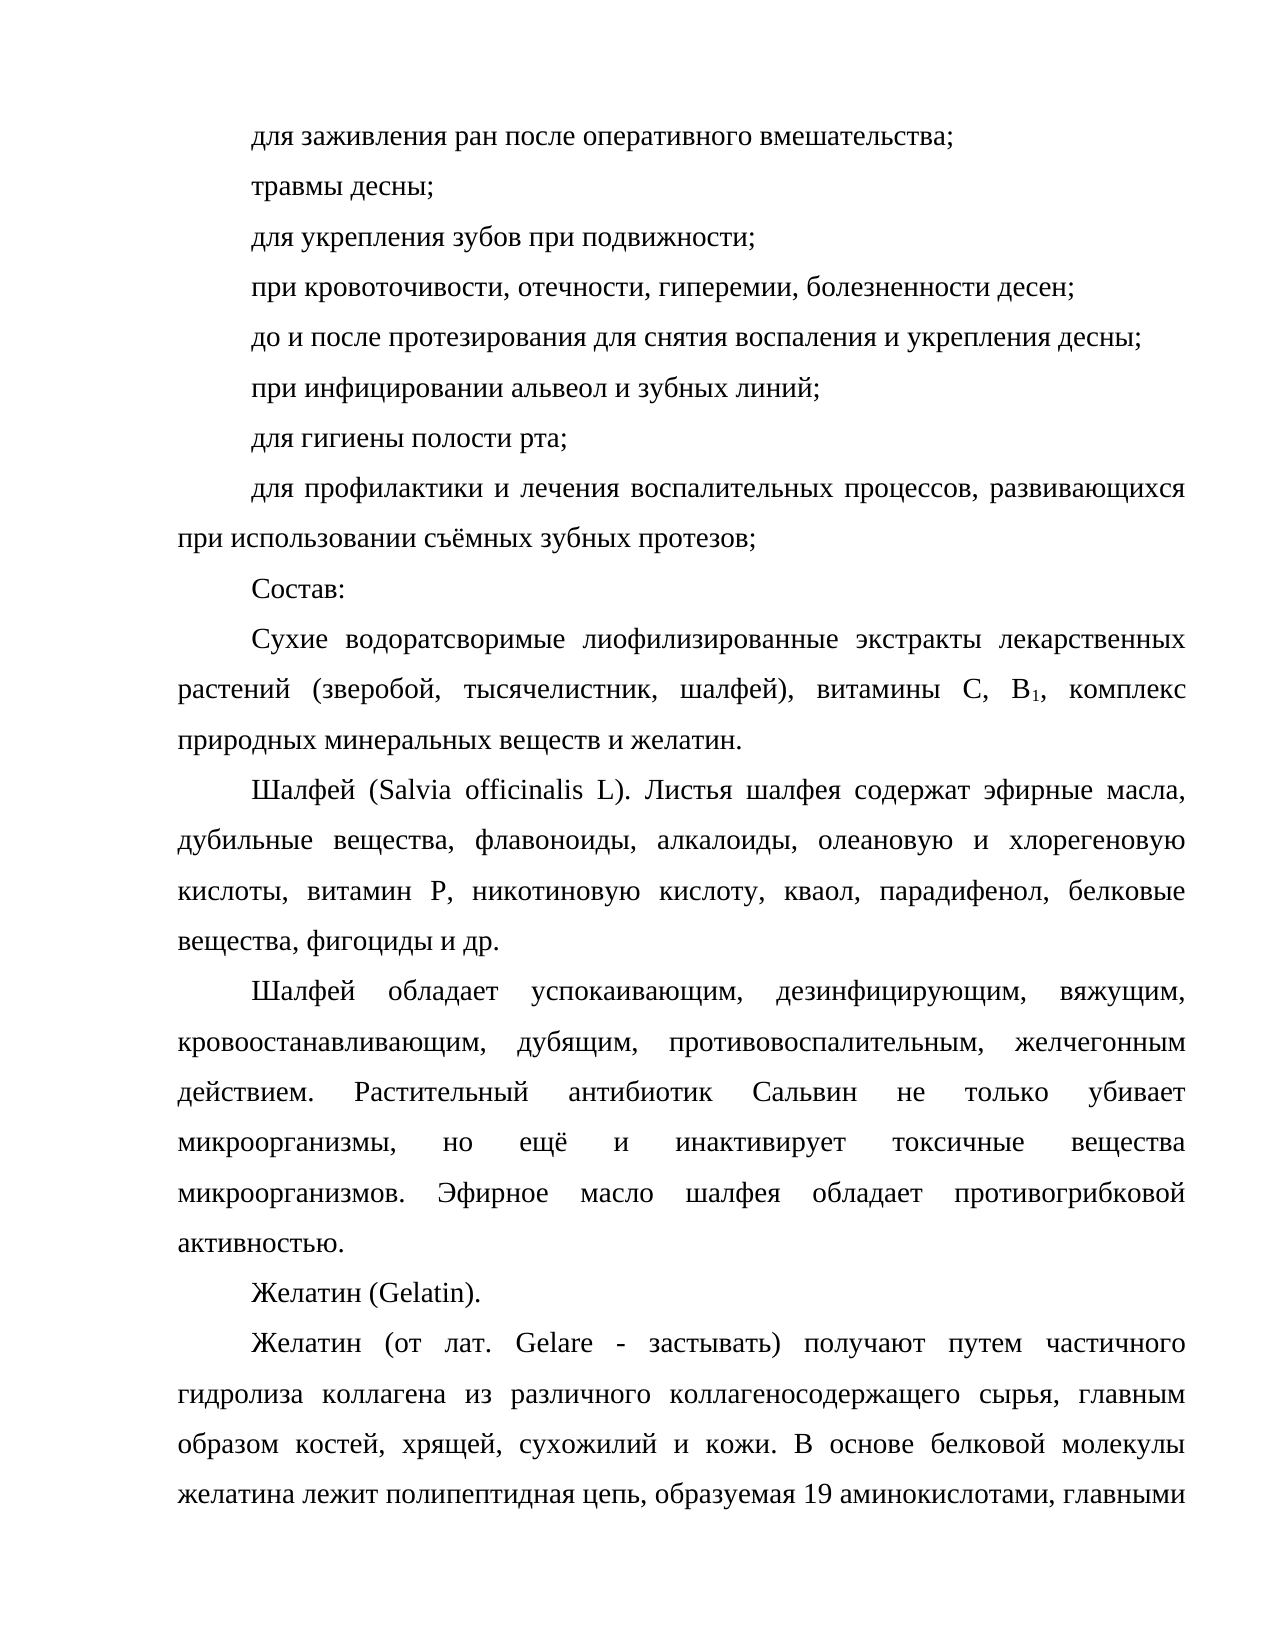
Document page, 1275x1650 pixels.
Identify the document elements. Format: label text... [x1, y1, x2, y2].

text для заживления ран после оперативного вмешательства; [177, 118, 1186, 152]
text Состав: [177, 571, 1186, 604]
text Шалфей обладает успокаивающим, дезинфицирующим, вяжущим, кровоостанавливающим, дубящим, противовоспалительным, желчегонным действием. Растительный антибиотик Сальвин не только убивает микроорганизмы, но ещё и инактивирует токсичные вещества микроорганизмов. Эфирное масло шалфея обладает противогрибковой активностью. [177, 973, 1186, 1258]
text Сухие водоратсворимые лиофилизированные экстракты лекарственных растений (зверобой, тысячелистник, шалфей), витамины С, В1, комплекс природных минеральных веществ и желатин. [177, 621, 1186, 755]
text для профилактики и лечения воспалительных процессов, развивающихся при использовании съёмных зубных протезов; [177, 470, 1186, 554]
text травмы десны; [177, 168, 1186, 202]
text при инфицировании альвеол и зубных линий; [177, 370, 1186, 403]
text до и после протезирования для снятия воспаления и укрепления десны; [177, 319, 1186, 353]
text Шалфей (Salvia officinalis L). Листья шалфея содержат эфирные масла, дубильные вещества, флавоноиды, алкалоиды, олеановую и хлорегеновую кислоты, витамин Р, никотиновую кислоту, кваол, парадифенол, белковые вещества, фигоциды и др. [177, 772, 1186, 957]
text при кровоточивости, отечности, гиперемии, болезненности десен; [177, 269, 1186, 303]
text для укрепления зубов при подвижности; [177, 219, 1186, 252]
text Желатин (Gelatin). [177, 1275, 1186, 1309]
text для гигиены полости рта; [177, 420, 1186, 453]
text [177, 1326, 1186, 1510]
